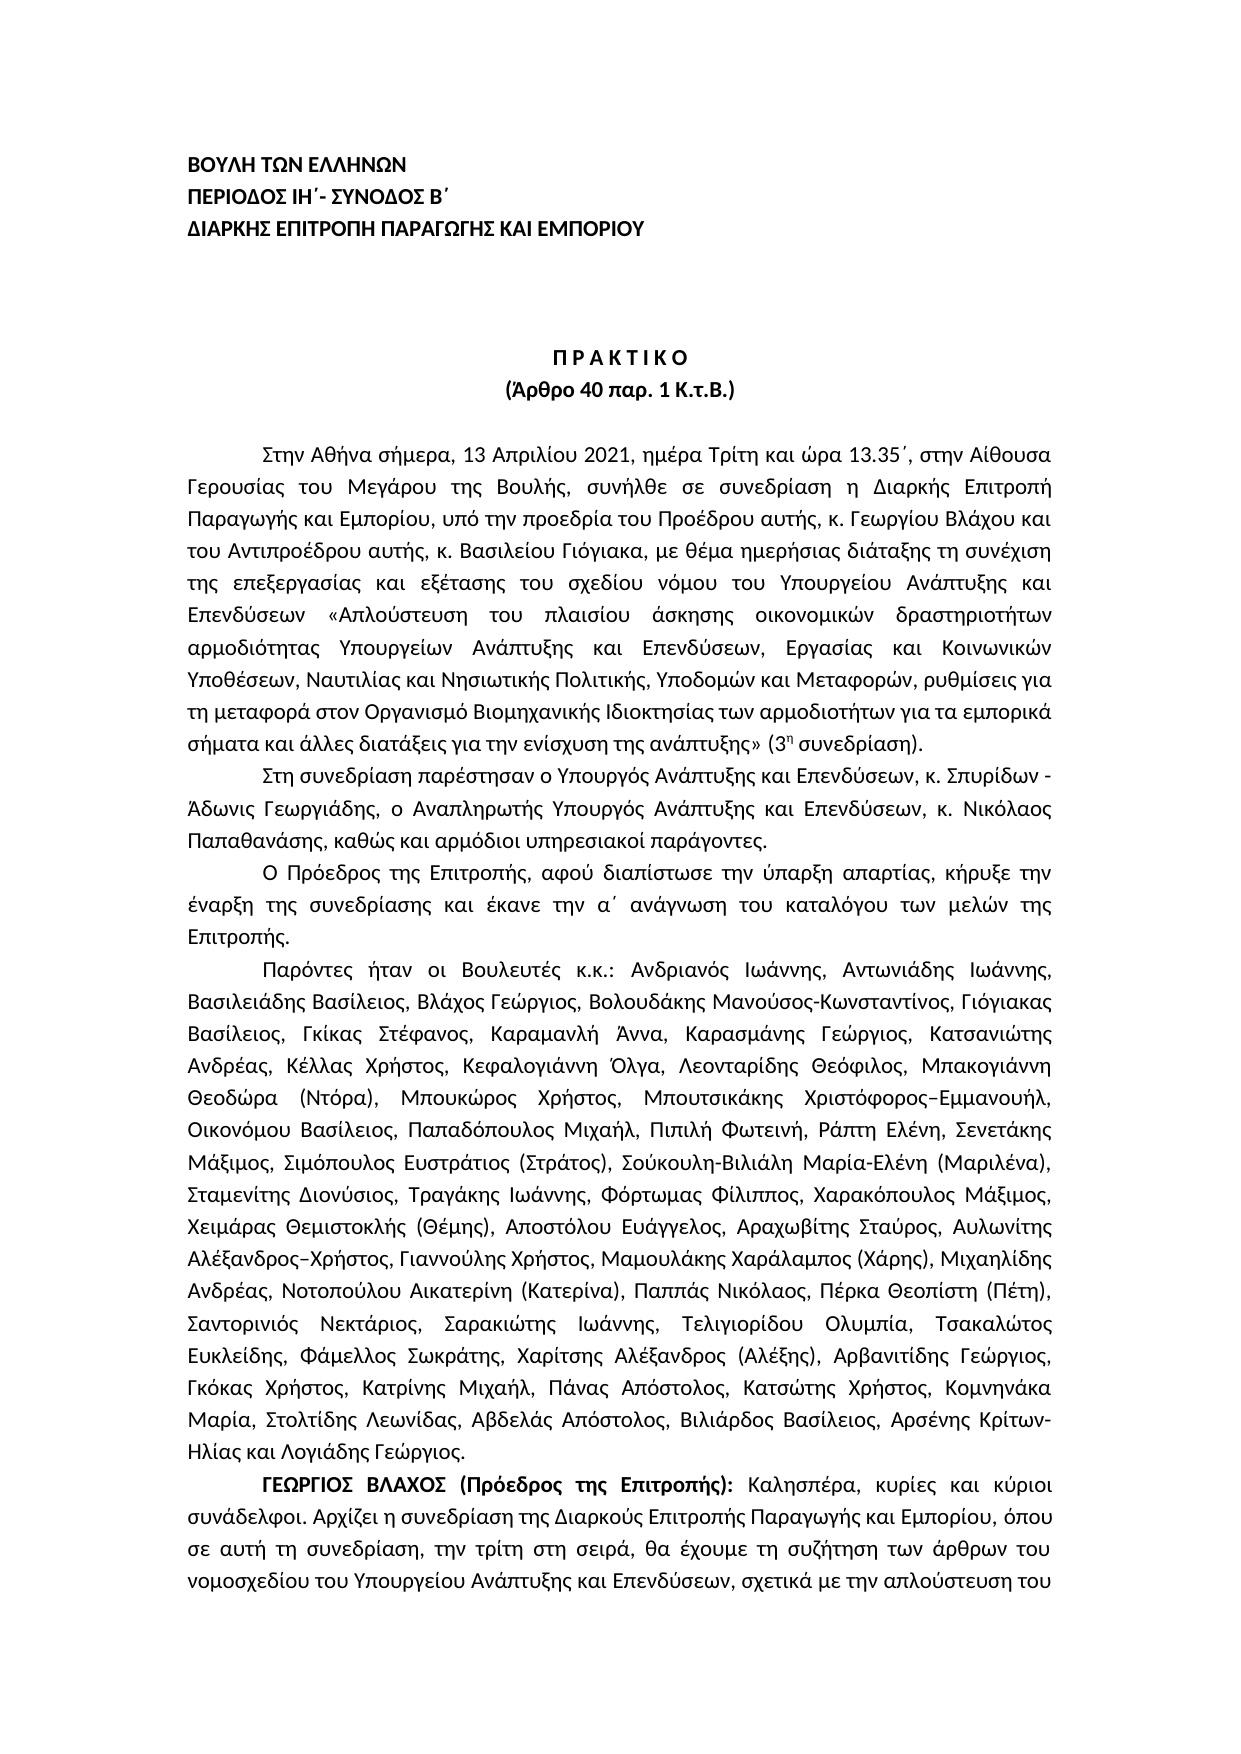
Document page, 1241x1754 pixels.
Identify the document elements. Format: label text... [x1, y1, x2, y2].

text Π Ρ Α Κ Τ Ι Κ Ο [187, 343, 1053, 371]
text Παρόντες ήταν οι Βουλευτές κ.κ.: Ανδριανός Ιωάννης, Αντωνιάδης Ιωάννης, Βασιλειάδης Βασίλειος, Βλάχος Γεώργιος, Βολουδάκης Μανούσος-Κωνσταντίνος, Γιόγιακας Βασίλειος, Γκίκας Στέφανος, Καραμανλή Άννα, Καρασμάνης Γεώργιος, Κατσανιώτης Ανδρέας, Κέλλας Χρήστος, Κεφαλογιάννη Όλγα, Λεονταρίδης Θεόφιλος, Μπακογιάννη Θεοδώρα (Ντόρα), Μπουκώρος Χρήστος, Μπουτσικάκης Χριστόφορος–Εμμανουήλ, Οικονόμου Βασίλειος, Παπαδόπουλος Μιχαήλ, Πιπιλή Φωτεινή, Ράπτη Ελένη, Σενετάκης Μάξιμος, Σιμόπουλος Ευστράτιος (Στράτος), Σούκουλη-Βιλιάλη Μαρία-Ελένη (Μαριλένα), Σταμενίτης Διονύσιος, Τραγάκης Ιωάννης, Φόρτωμας Φίλιππος, Χαρακόπουλος Μάξιμος, Χειμάρας Θεμιστοκλής (Θέμης), Αποστόλου Ευάγγελος, Αραχωβίτης Σταύρος, Αυλωνίτης Αλέξανδρος–Χρήστος, Γιαννούλης Χρήστος, Μαμουλάκης Χαράλαμπος (Χάρης), Μιχαηλίδης Ανδρέας, Νοτοπούλου Αικατερίνη (Κατερίνα), Παππάς Νικόλαος, Πέρκα Θεοπίστη (Πέτη), Σαντορινιός Νεκτάριος, Σαρακιώτης Ιωάννης, Τελιγιορίδου Ολυμπία, Τσακαλώτος Ευκλείδης, Φάμελλος Σωκράτης, Χαρίτσης Αλέξανδρος (Αλέξης), Αρβανιτίδης Γεώργιος, Γκόκας Χρήστος, Κατρίνης Μιχαήλ, Πάνας Απόστολος, Κατσώτης Χρήστος, Κομνηνάκα Μαρία, Στολτίδης Λεωνίδας, Αβδελάς Απόστολος, Βιλιάρδος Βασίλειος, Αρσένης Κρίτων-Ηλίας και Λογιάδης Γεώργιος. [187, 955, 1053, 1466]
text Ο Πρόεδρος της Επιτροπής, αφού διαπίστωσε την ύπαρξη απαρτίας, κήρυξε την έναρξη της συνεδρίασης και έκανε την α΄ ανάγνωση του καταλόγου των μελών της Επιτροπής. [187, 858, 1053, 951]
text Στη συνεδρίαση παρέστησαν ο Υπουργός Ανάπτυξης και Επενδύσεων, κ. Σπυρίδων - Άδωνις Γεωργιάδης, o Αναπληρωτής Υπουργός Ανάπτυξης και Επενδύσεων, κ. Νικόλαος Παπαθανάσης, καθώς και αρμόδιοι υπηρεσιακοί παράγοντες. [187, 762, 1053, 854]
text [187, 1470, 1053, 1594]
text Στην Αθήνα σήμερα, 13 Απριλίου 2021, ημέρα Τρίτη και ώρα 13.35΄, στην Αίθουσα Γερουσίας του Μεγάρου της Βουλής, συνήλθε σε συνεδρίαση η Διαρκής Επιτροπή Παραγωγής και Εμπορίου, υπό την προεδρία του Προέδρου αυτής, κ. Γεωργίου Βλάχου και του Αντιπροέδρου αυτής, κ. Βασιλείου Γιόγιακα, με θέμα ημερήσιας διάταξης τη συνέχιση της επεξεργασίας και εξέτασης του σχεδίου νόμου του Υπουργείου Ανάπτυξης και Επενδύσεων «Απλούστευση του πλαισίου άσκησης οικονομικών δραστηριοτήτων αρμοδιότητας Υπουργείων Ανάπτυξης και Επενδύσεων, Εργασίας και Κοινωνικών Υποθέσεων, Ναυτιλίας και Νησιωτικής Πολιτικής, Υποδομών και Μεταφορών, ρυθμίσεις για τη μεταφορά στον Οργανισμό Βιομηχανικής Ιδιοκτησίας των αρμοδιοτήτων για τα εμπορικά σήματα και άλλες διατάξεις για την ενίσχυση της ανάπτυξης» (3η συνεδρίαση). [187, 440, 1053, 757]
text ΒΟΥΛΗ ΤΩΝ ΕΛΛΗΝΩΝ [187, 150, 1053, 178]
text ΔΙΑΡΚΗΣ ΕΠΙΤΡΟΠΗ ΠΑΡΑΓΩΓΗΣ ΚΑΙ ΕΜΠΟΡΙΟΥ [187, 214, 1053, 242]
text (Άρθρο 40 παρ. 1 Κ.τ.Β.) [187, 375, 1053, 403]
text ΠΕΡΙΟΔΟΣ ΙΗ΄- ΣΥΝΟΔΟΣ Β΄ [187, 182, 1053, 210]
